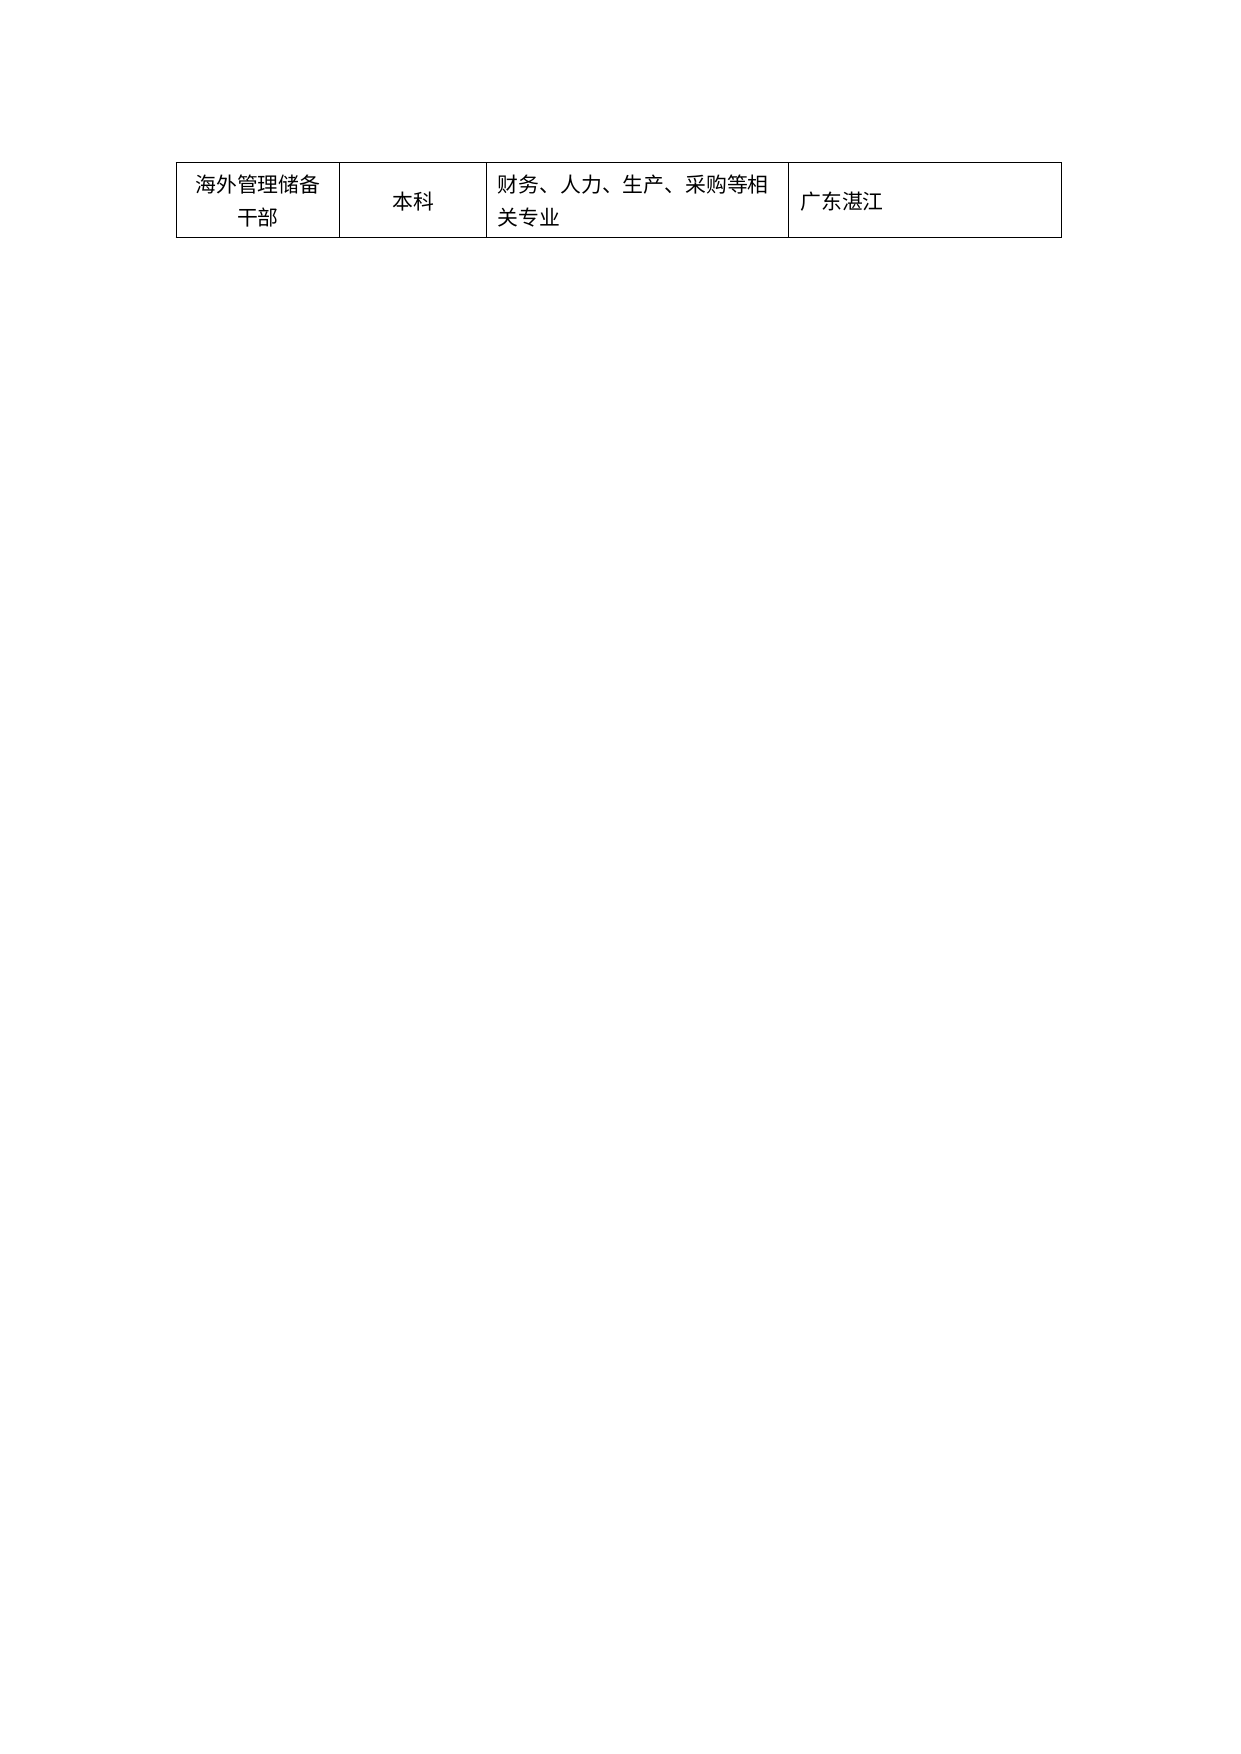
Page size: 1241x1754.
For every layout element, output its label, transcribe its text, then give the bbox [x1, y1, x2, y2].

table_cell 财务、人力、生产、采购等相关专业 [487, 163, 788, 237]
table_cell 本科 [340, 163, 486, 237]
table_cell 海外管理储备干部 [177, 163, 339, 237]
table_cell 广东湛江 [789, 163, 1061, 237]
